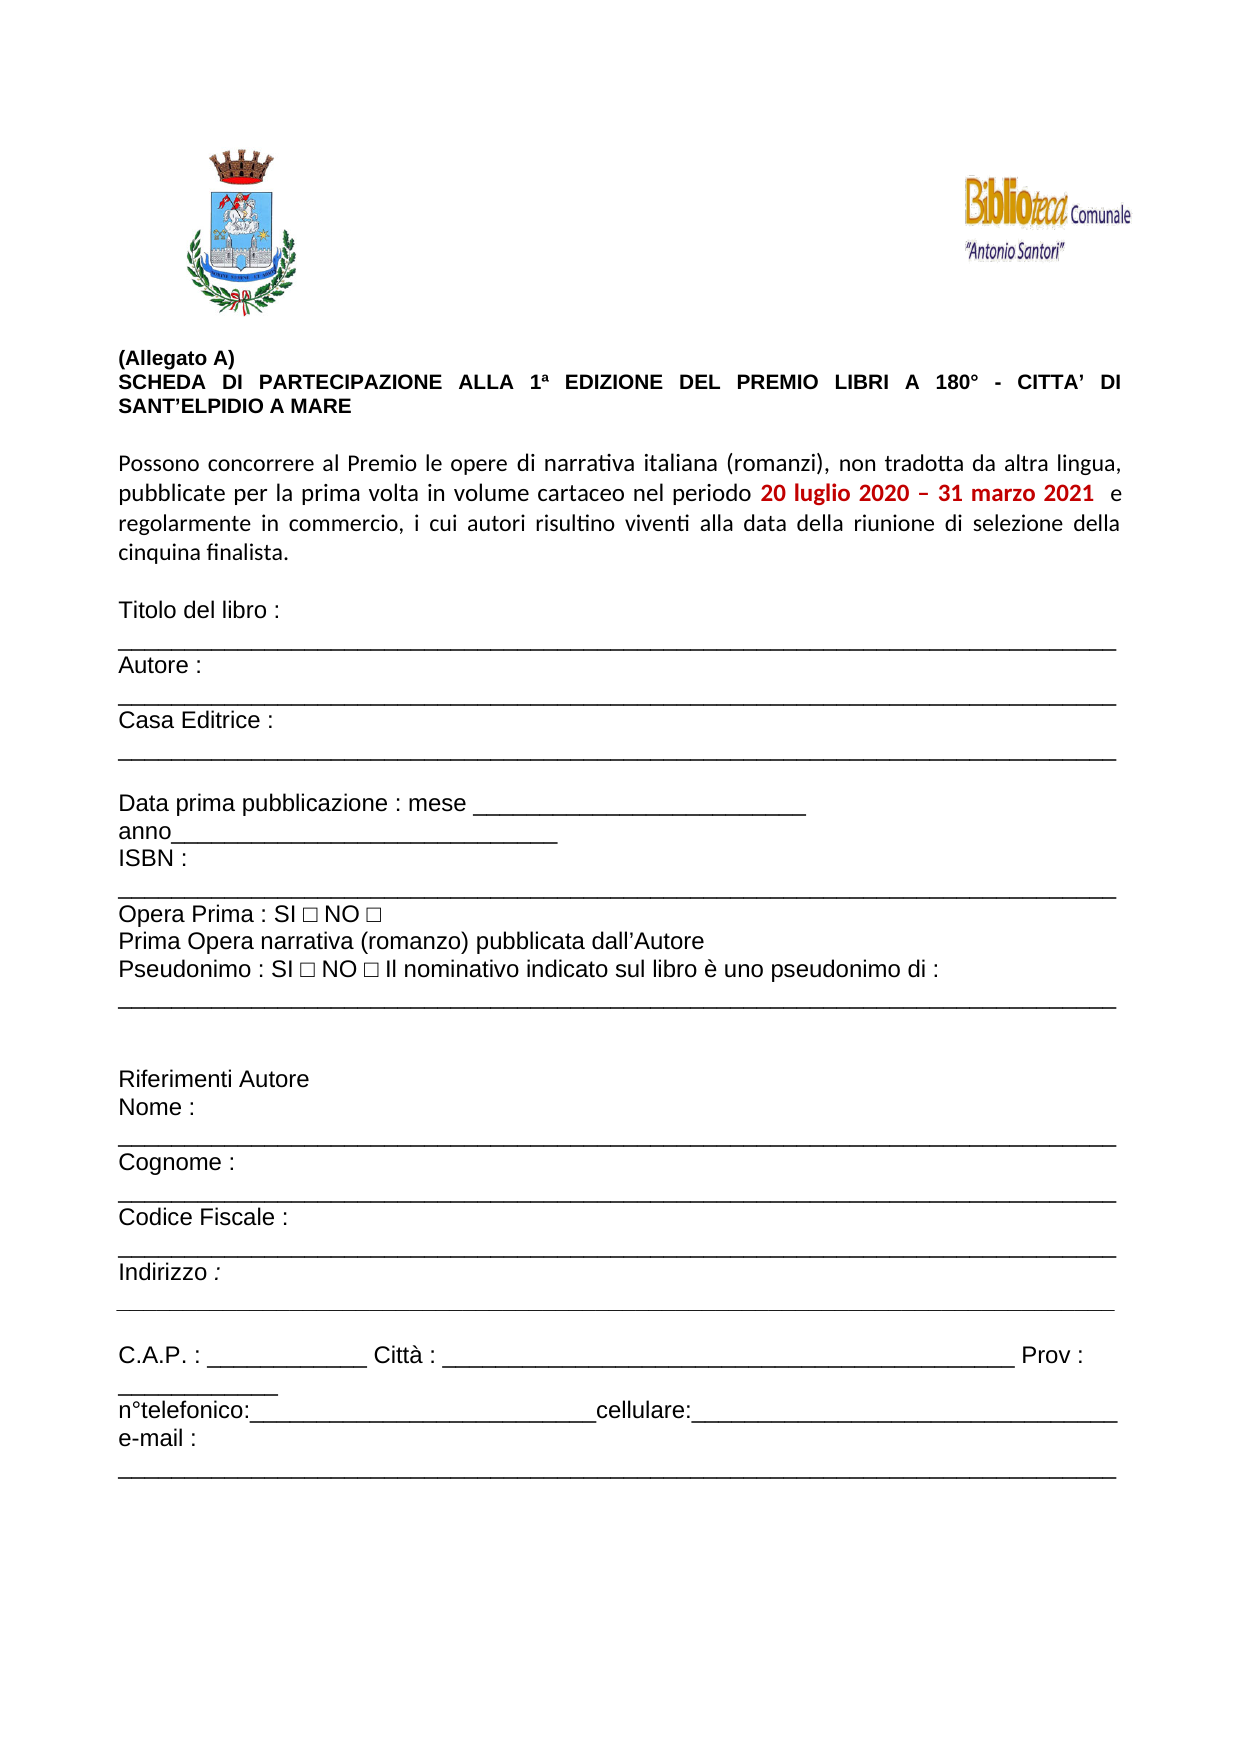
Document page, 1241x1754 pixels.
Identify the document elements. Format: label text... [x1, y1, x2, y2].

text Opera Prima : SI □ NO □ [118, 899, 1122, 927]
text Cognome : ___________________________________________________________________________ [118, 1148, 1122, 1203]
picture [959, 171, 1134, 266]
text Pseudonimo : SI □ NO □ Il nominativo indicato sul libro è uno pseudonimo di : ___________________________________________________________________________ [118, 955, 1122, 1010]
text Riferimenti Autore [118, 1065, 1122, 1093]
text Indirizzo : ___________________________________________________________________________ [118, 1258, 1122, 1313]
picture [168, 147, 314, 317]
text Titolo del libro : ___________________________________________________________________________ [118, 596, 1122, 651]
text C.A.P. : ____________ Città : ___________________________________________ Prov : ____________ [118, 1341, 1122, 1396]
text Nome : ___________________________________________________________________________ [118, 1093, 1122, 1148]
text Possono concorrere al Premio le opere di narrativa italiana (romanzi), non tradotta da altra lingua, pubblicate per la prima volta in volume cartaceo nel periodo 20 luglio 2020 – 31 marzo 2021 e regolarmente in commercio, i cui autori risultino viventi alla data della riunione di selezione della cinquina finalista. [118, 447, 1122, 567]
text Prima Opera narrativa (romanzo) pubblicata dall’Autore [118, 927, 1122, 955]
text (Allegato A) [118, 346, 1122, 370]
text Codice Fiscale : ___________________________________________________________________________ [118, 1203, 1122, 1258]
text e-mail : ___________________________________________________________________________ [118, 1424, 1122, 1479]
text Data prima pubblicazione : mese _________________________ anno_____________________________ [118, 789, 1122, 844]
text Casa Editrice : ___________________________________________________________________________ [118, 706, 1122, 761]
text SCHEDA DI PARTECIPAZIONE ALLA 1ª EDIZIONE DEL PREMIO LIBRI A 180° - CITTA’ DI SANT’ELPIDIO A MARE [118, 370, 1122, 418]
text ISBN : ___________________________________________________________________________ [118, 844, 1122, 899]
text Autore : ___________________________________________________________________________ [118, 651, 1122, 706]
text n°telefonico:__________________________cellulare:________________________________ [118, 1396, 1122, 1424]
